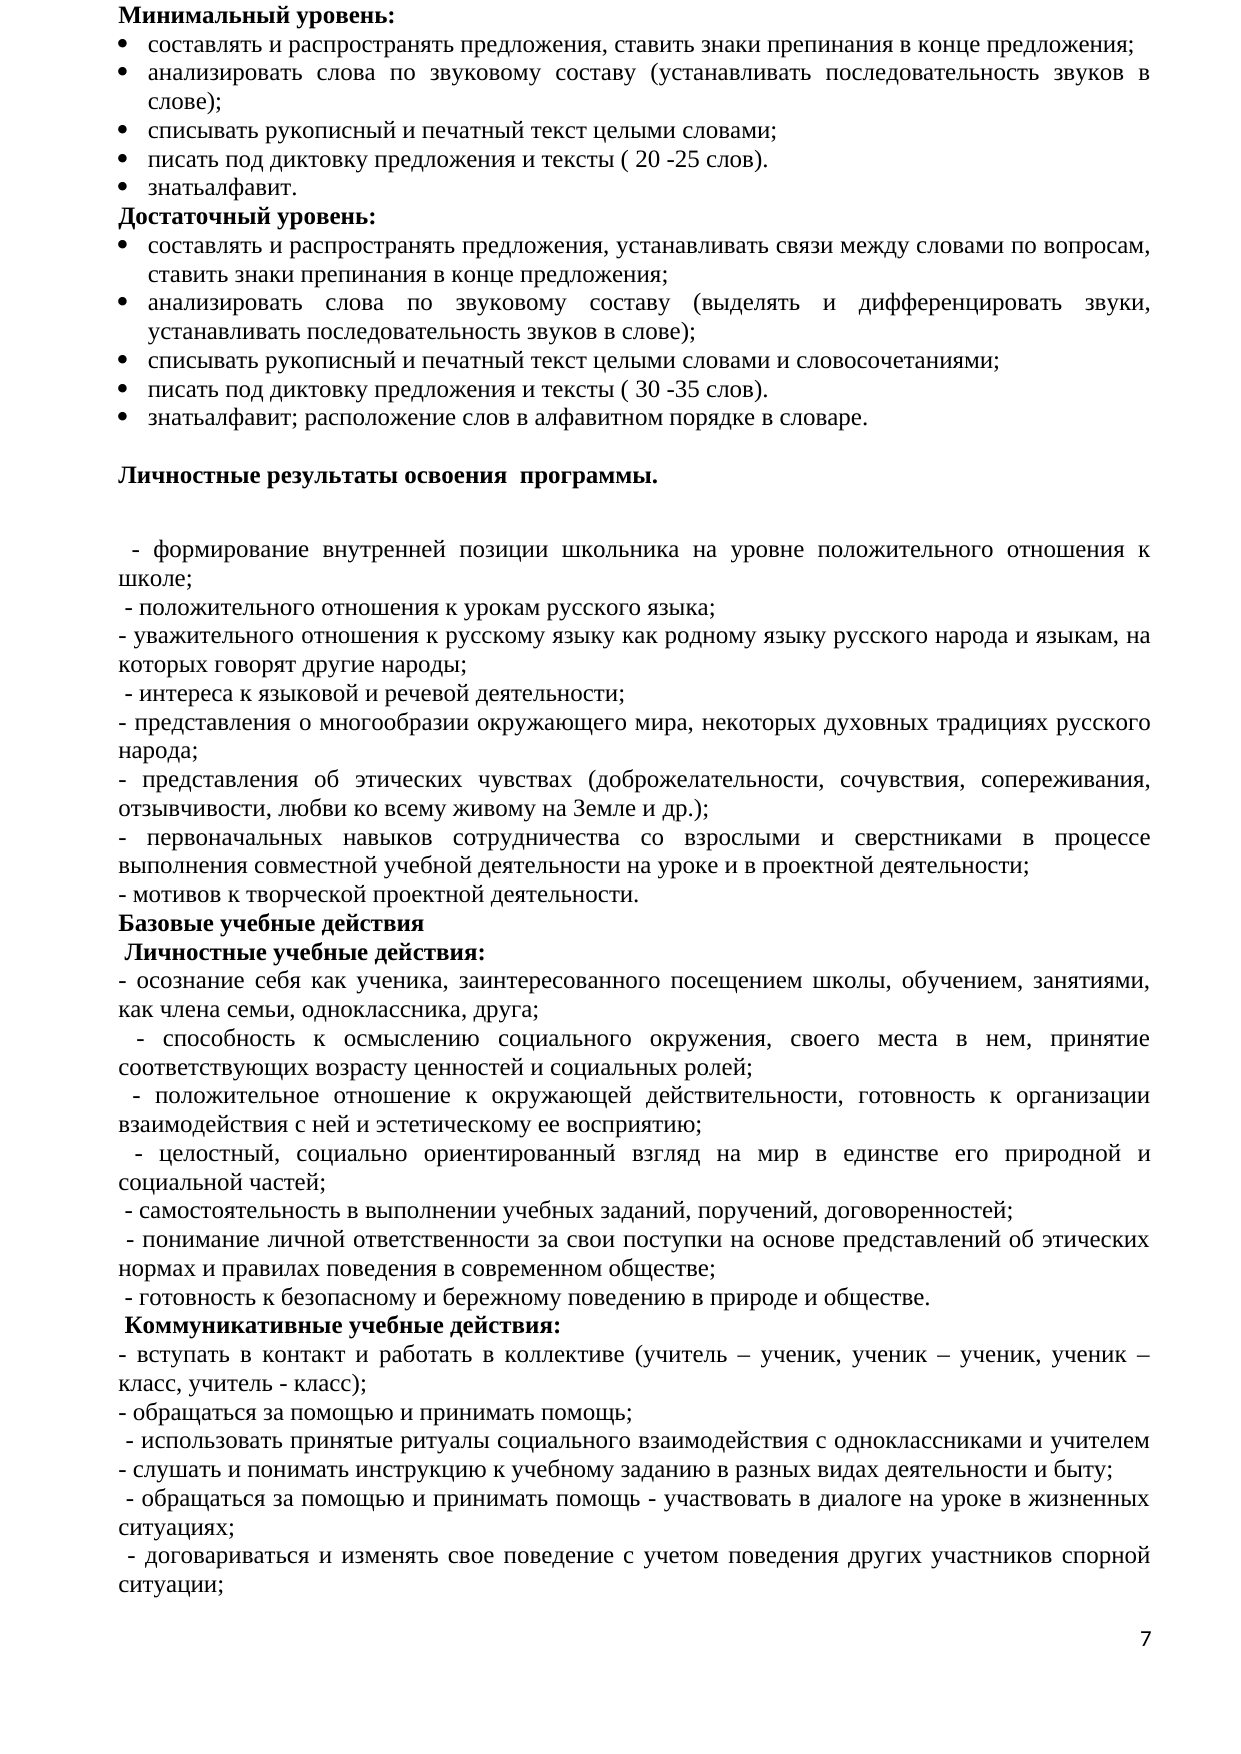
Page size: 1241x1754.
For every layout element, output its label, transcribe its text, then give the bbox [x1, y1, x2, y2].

text - представления об этических чувствах (доброжелательности, сочувствия, сопереживания, отзывчивости, любви ко всему живому на Земле и др.); [118, 764, 1152, 822]
list писать под диктовку предложения и тексты ( 20 -25 слов). [118, 144, 1152, 172]
list знатьалфавит. [118, 172, 1152, 201]
text Достаточный уровень: [118, 201, 1152, 230]
list писать под диктовку предложения и тексты ( 30 -35 слов). [118, 374, 1152, 402]
text Базовые учебные действия [118, 908, 1152, 937]
text - самостоятельность в выполнении учебных заданий, поручений, договоренностей; [118, 1195, 1152, 1224]
text - использовать принятые ритуалы социального взаимодействия с одноклассниками и учителем - слушать и понимать инструкцию к учебному заданию в разных видах деятельности и быту; [118, 1425, 1152, 1483]
text - готовность к безопасному и бережному поведению в природе и обществе. [118, 1282, 1152, 1310]
text Минимальный уровень: [118, 0, 1152, 29]
text - вступать в контакт и работать в коллективе (учитель – ученик, ученик – ученик, ученик – класс, учитель - класс); [118, 1339, 1152, 1397]
text - положительного отношения к урокам русского языка; [118, 592, 1152, 620]
text - уважительного отношения к русскому языку как родному языку русского народа и языкам, на которых говорят другие народы; [118, 620, 1152, 678]
text - мотивов к творческой проектной деятельности. [118, 879, 1152, 908]
text Личностные результаты освоения программы. [118, 460, 1152, 489]
text - понимание личной ответственности за свои поступки на основе представлений об этических нормах и правилах поведения в современном обществе; [118, 1224, 1152, 1282]
text - формирование внутренней позиции школьника на уровне положительного отношения к школе; [118, 534, 1152, 592]
list списывать рукописный и печатный текст целыми словами и словосочетаниями; [118, 345, 1152, 374]
list знатьалфавит; расположение слов в алфавитном порядке в словаре. [118, 402, 1152, 431]
list составлять и распространять предложения, устанавливать связи между словами по вопросам, ставить знаки препинания в конце предложения; [118, 230, 1152, 287]
text - первоначальных навыков сотрудничества со взрослыми и сверстниками в процессе выполнения совместной учебной деятельности на уроке и в проектной деятельности; [118, 822, 1152, 879]
list списывать рукописный и печатный текст целыми словами; [118, 115, 1152, 144]
text - договариваться и изменять свое поведение с учетом поведения других участников спорной ситуации; [118, 1540, 1152, 1598]
list анализировать слова по звуковому составу (выделять и дифференцировать звуки, устанавливать последовательность звуков в слове); [118, 287, 1152, 345]
list анализировать слова по звуковому составу (устанавливать последовательность звуков в слове); [118, 57, 1152, 115]
text - целостный, социально ориентированный взгляд на мир в единстве его природной и социальной частей; [118, 1138, 1152, 1195]
text Личностные учебные действия: [118, 937, 1152, 965]
text - обращаться за помощью и принимать помощь; [118, 1397, 1152, 1425]
list составлять и распространять предложения, ставить знаки препинания в конце предложения; [118, 29, 1152, 57]
text - обращаться за помощью и принимать помощь - участвовать в диалоге на уроке в жизненных ситуациях; [118, 1483, 1152, 1540]
text - интереса к языковой и речевой деятельности; [118, 678, 1152, 707]
text - положительное отношение к окружающей действительности, готовность к организации взаимодействия с ней и эстетическому ее восприятию; [118, 1080, 1152, 1138]
text Коммуникативные учебные действия: [118, 1310, 1152, 1339]
text - осознание себя как ученика, заинтересованного посещением школы, обучением, занятиями, как члена семьи, одноклассника, друга; [118, 965, 1152, 1023]
text - представления о многообразии окружающего мира, некоторых духовных традициях русского народа; [118, 707, 1152, 764]
text - способность к осмыслению социального окружения, своего места в нем, принятие соответствующих возрасту ценностей и социальных ролей; [118, 1023, 1152, 1080]
